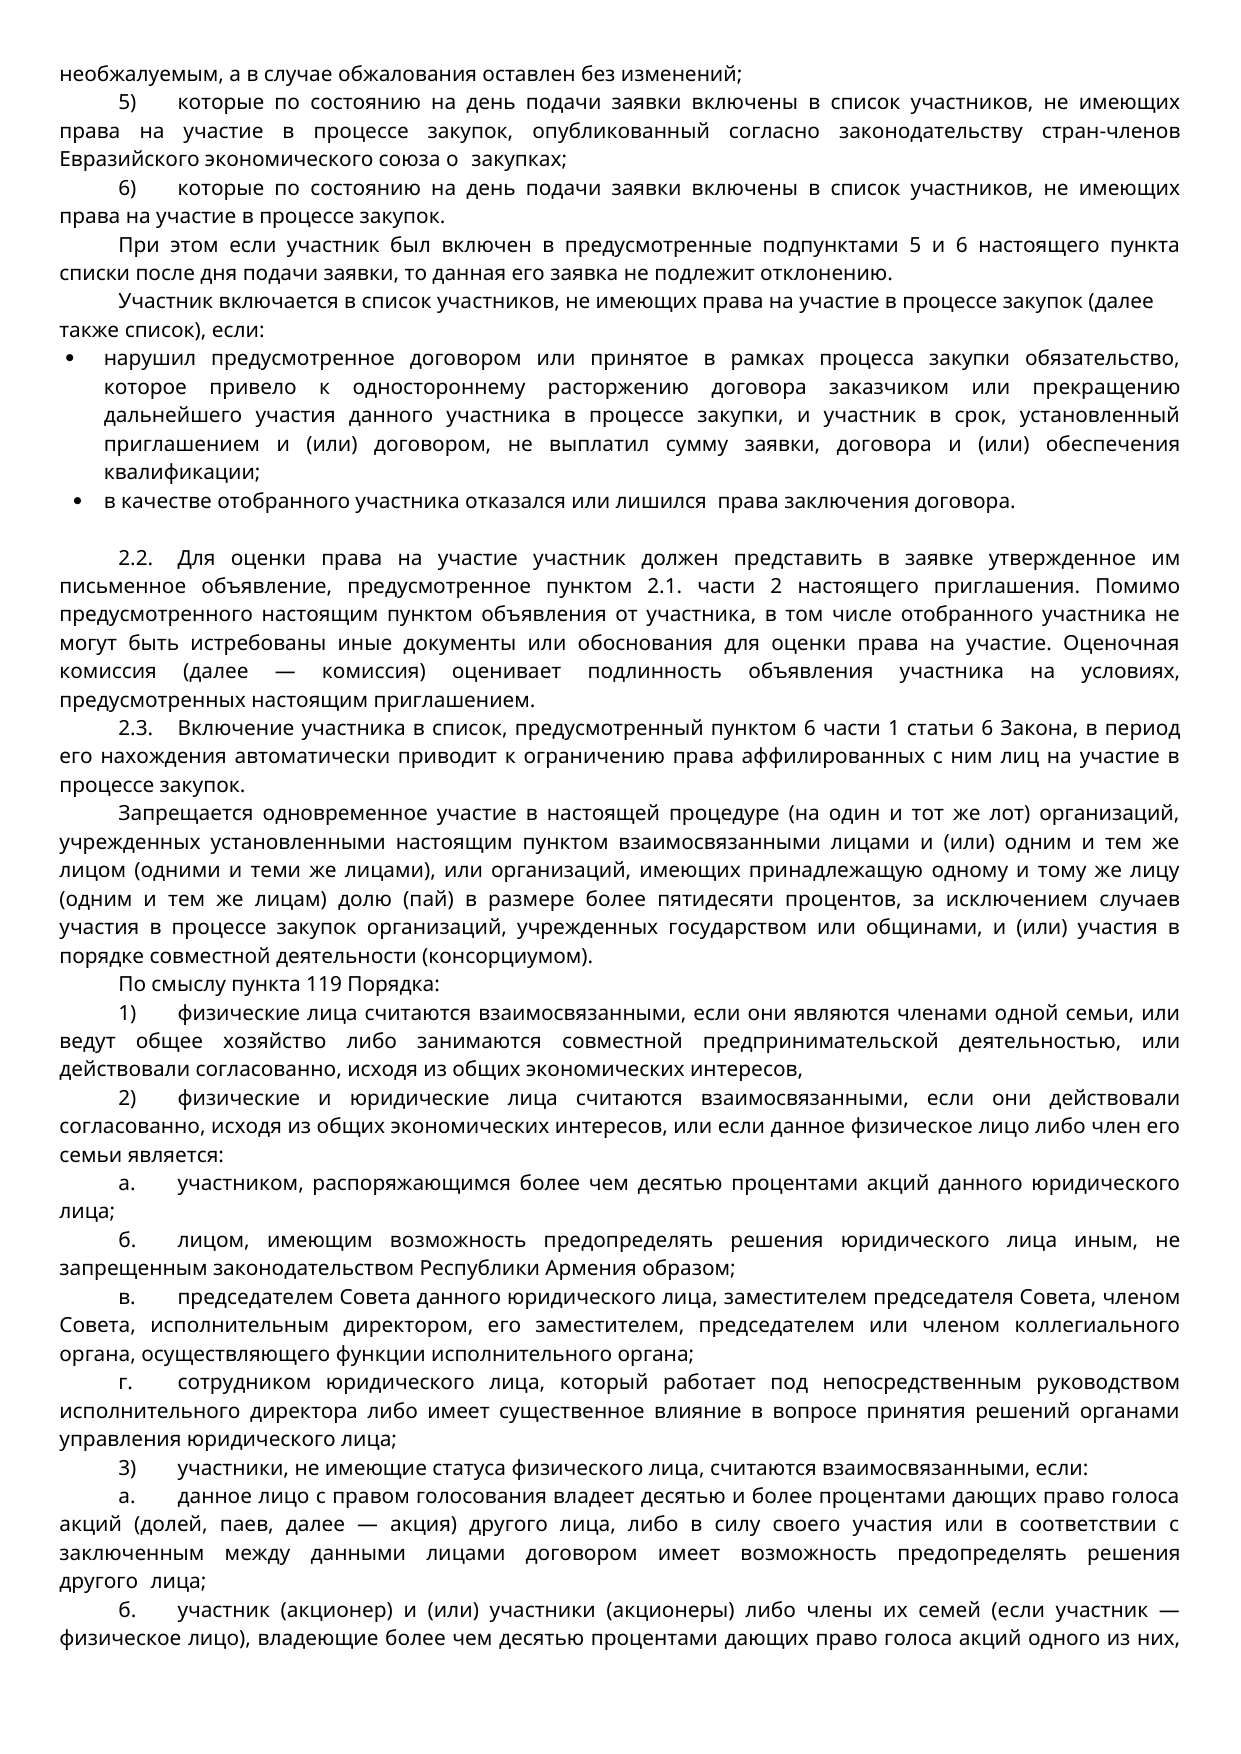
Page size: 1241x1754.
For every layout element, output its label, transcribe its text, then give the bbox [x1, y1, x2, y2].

text Участник включается в список участников, не имеющих права на участие в процессе закупок (далее также список), если: [59, 287, 1181, 343]
text 2.2. Для оценки права на участие участник должен представить в заявке утвержденное им письменное объявление, предусмотренное пунктом 2.1. части 2 настоящего приглашения. Помимо предусмотренного настоящим пунктом объявления от участника, в том числе отобранного участника не могут быть истребованы иные документы или обоснования для оценки права на участие. Оценочная комиссия (далее — комиссия) оценивает подлинность объявления участника на условиях, предусмотренных настоящим приглашением. [59, 543, 1181, 713]
list нарушил предусмотренное договором или принятое в рамках процесса закупки обязательство, которое привело к одностороннему расторжению договора заказчиком или прекращению дальнейшего участия данного участника в процессе закупки, и участник в срок, установленный приглашением и (или) договором, не выплатил сумму заявки, договора и (или) обеспечения квалификации; [66, 343, 1181, 486]
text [59, 1595, 1181, 1652]
text При этом если участник был включен в предусмотренные подпунктами 5 и 6 настоящего пункта списки после дня подачи заявки, то данная его заявка не подлежит отклонению. [59, 230, 1181, 287]
text б. лицом, имеющим возможность предопределять решения юридического лица иным, не запрещенным законодательством Республики Армения образом; [59, 1225, 1181, 1282]
text 3) участники, не имеющие статуса физического лица, считаются взаимосвязанными, если: [59, 1453, 1181, 1481]
text а. данное лицо с правом голосования владеет десятью и более процентами дающих право голоса акций (долей, паев, далее — акция) другого лица, либо в силу своего участия или в соответствии с заключенным между данными лицами договором имеет возможность предопределять решения другого лица; [59, 1481, 1181, 1595]
text 2.3. Включение участника в список, предусмотренный пунктом 6 части 1 статьи 6 Закона, в период его нахождения автоматически приводит к ограничению права аффилированных с ним лиц на участие в процессе закупок. [59, 713, 1181, 798]
text 2) физические и юридические лица считаются взаимосвязанными, если они действовали согласованно, исходя из общих экономических интересов, или если данное физическое лицо либо член его семьи является: [59, 1083, 1181, 1168]
list в качестве отобранного участника отказался или лишился права заключения договора. [74, 486, 1181, 514]
text г. сотрудником юридического лица, который работает под непосредственным руководством исполнительного директора либо имеет существенное влияние в вопросе принятия решений органами управления юридического лица; [59, 1367, 1181, 1453]
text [59, 59, 1181, 87]
text а. участником, распоряжающимся более чем десятью процентами акций данного юридического лица; [59, 1168, 1181, 1225]
text 6) которые по состоянию на день подачи заявки включены в список участников, не имеющих права на участие в процессе закупок. [59, 173, 1181, 230]
text в. председателем Совета данного юридического лица, заместителем председателя Совета, членом Совета, исполнительным директором, его заместителем, председателем или членом коллегиального органа, осуществляющего функции исполнительного органа; [59, 1282, 1181, 1367]
text 5) которые по состоянию на день подачи заявки включены в список участников, не имеющих права на участие в процессе закупок, опубликованный согласно законодательству стран-членов Евразийского экономического союза о закупках; [59, 87, 1181, 173]
text Запрещается одновременное участие в настоящей процедуре (на один и тот же лот) организаций, учрежденных установленными настоящим пунктом взаимосвязанными лицами и (или) одним и тем же лицом (одними и теми же лицами), или организаций, имеющих принадлежащую одному и тому же лицу (одним и тем же лицам) долю (пай) в размере более пятидесяти процентов, за исключением случаев участия в процессе закупок организаций, учрежденных государством или общинами, и (или) участия в порядке совместной деятельности (консорциумом). [59, 798, 1181, 969]
text По смыслу пункта 119 Порядка: [59, 969, 1181, 998]
text 1) физические лица считаются взаимосвязанными, если они являются членами одной семьи, или ведут общее хозяйство либо занимаются совместной предпринимательской деятельностью, или действовали согласованно, исходя из общих экономических интересов, [59, 998, 1181, 1083]
